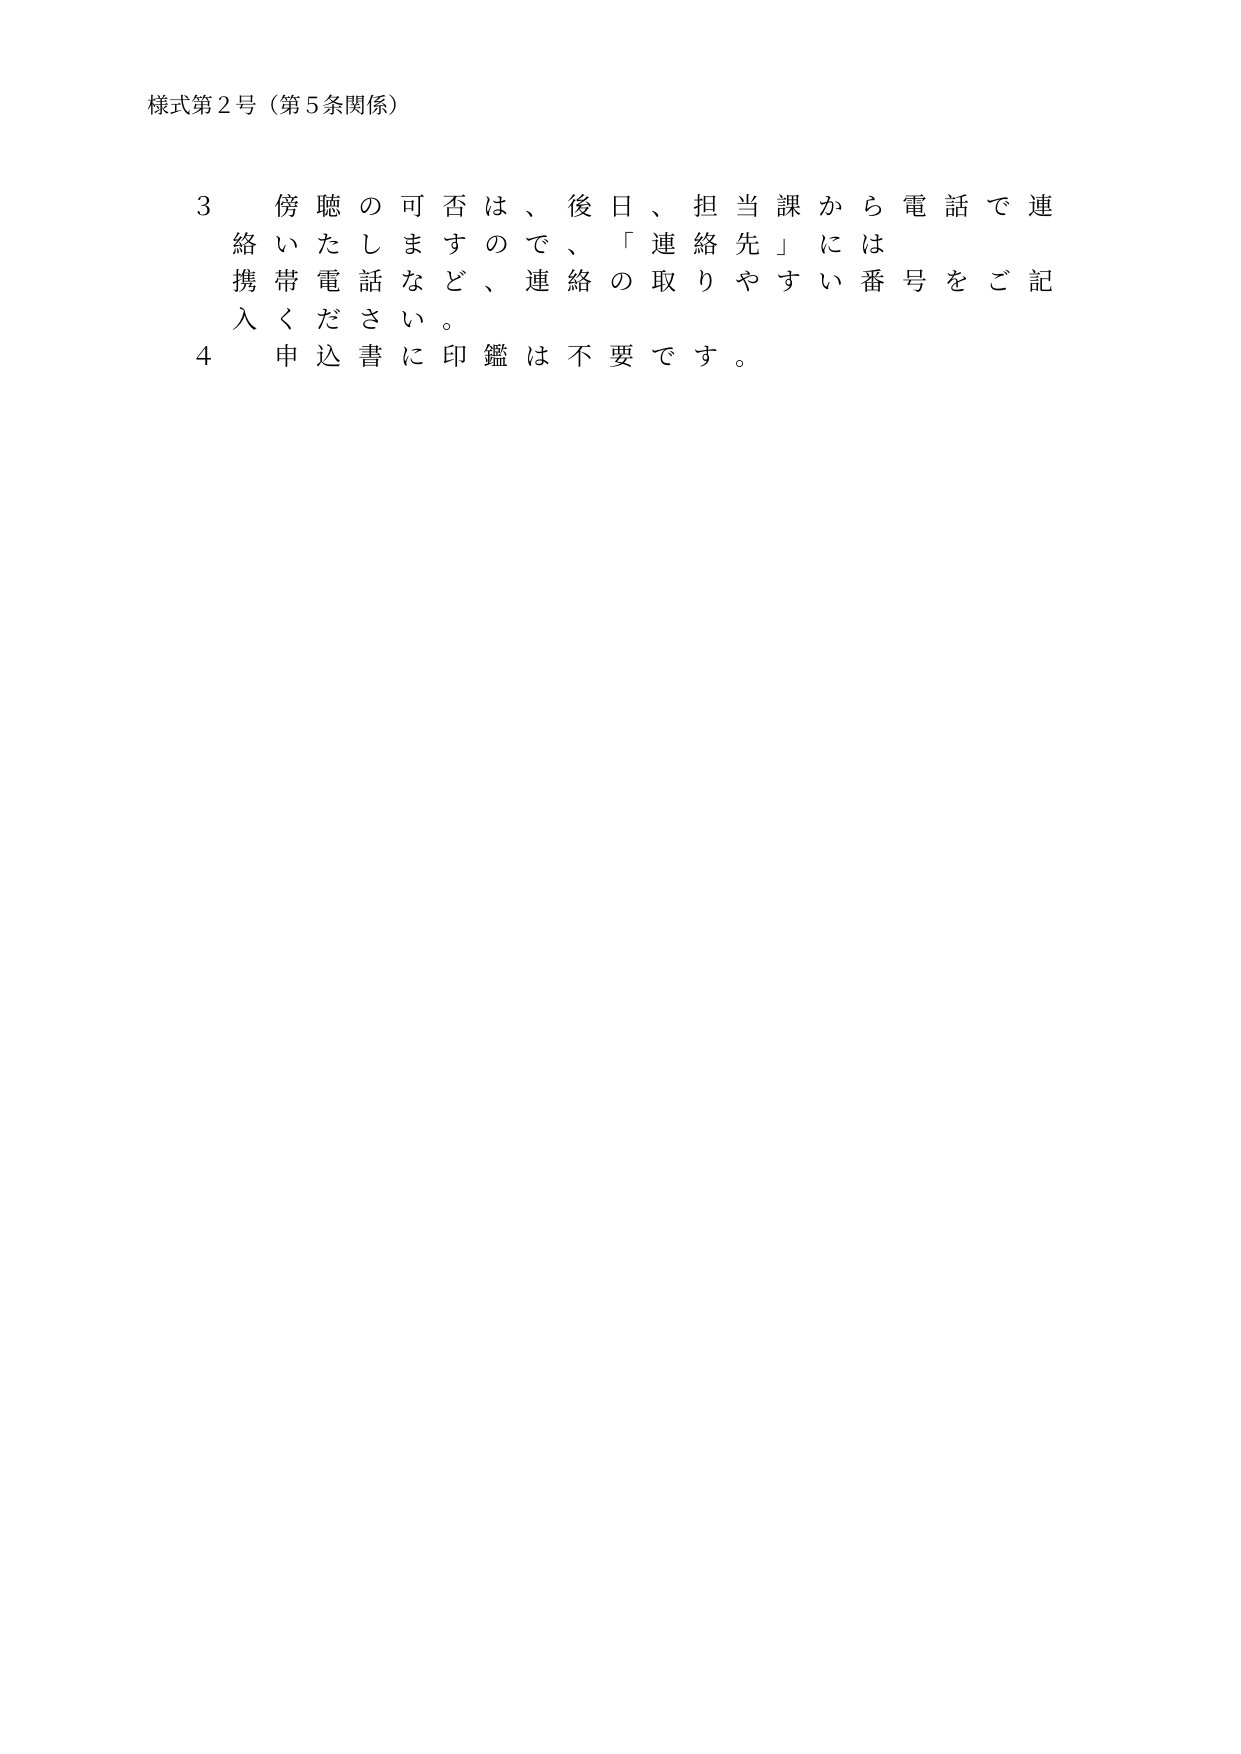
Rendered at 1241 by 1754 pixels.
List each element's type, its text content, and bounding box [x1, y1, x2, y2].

text ４ 申込書に印鑑は不要です。 [149, 336, 1091, 374]
text 携帯電話など、連絡の取りやすい番号をご記入ください。 [214, 261, 1091, 336]
text ３ 傍聴の可否は、後日、担当課から電話で連絡いたしますので、「連絡先」には [173, 186, 1091, 261]
